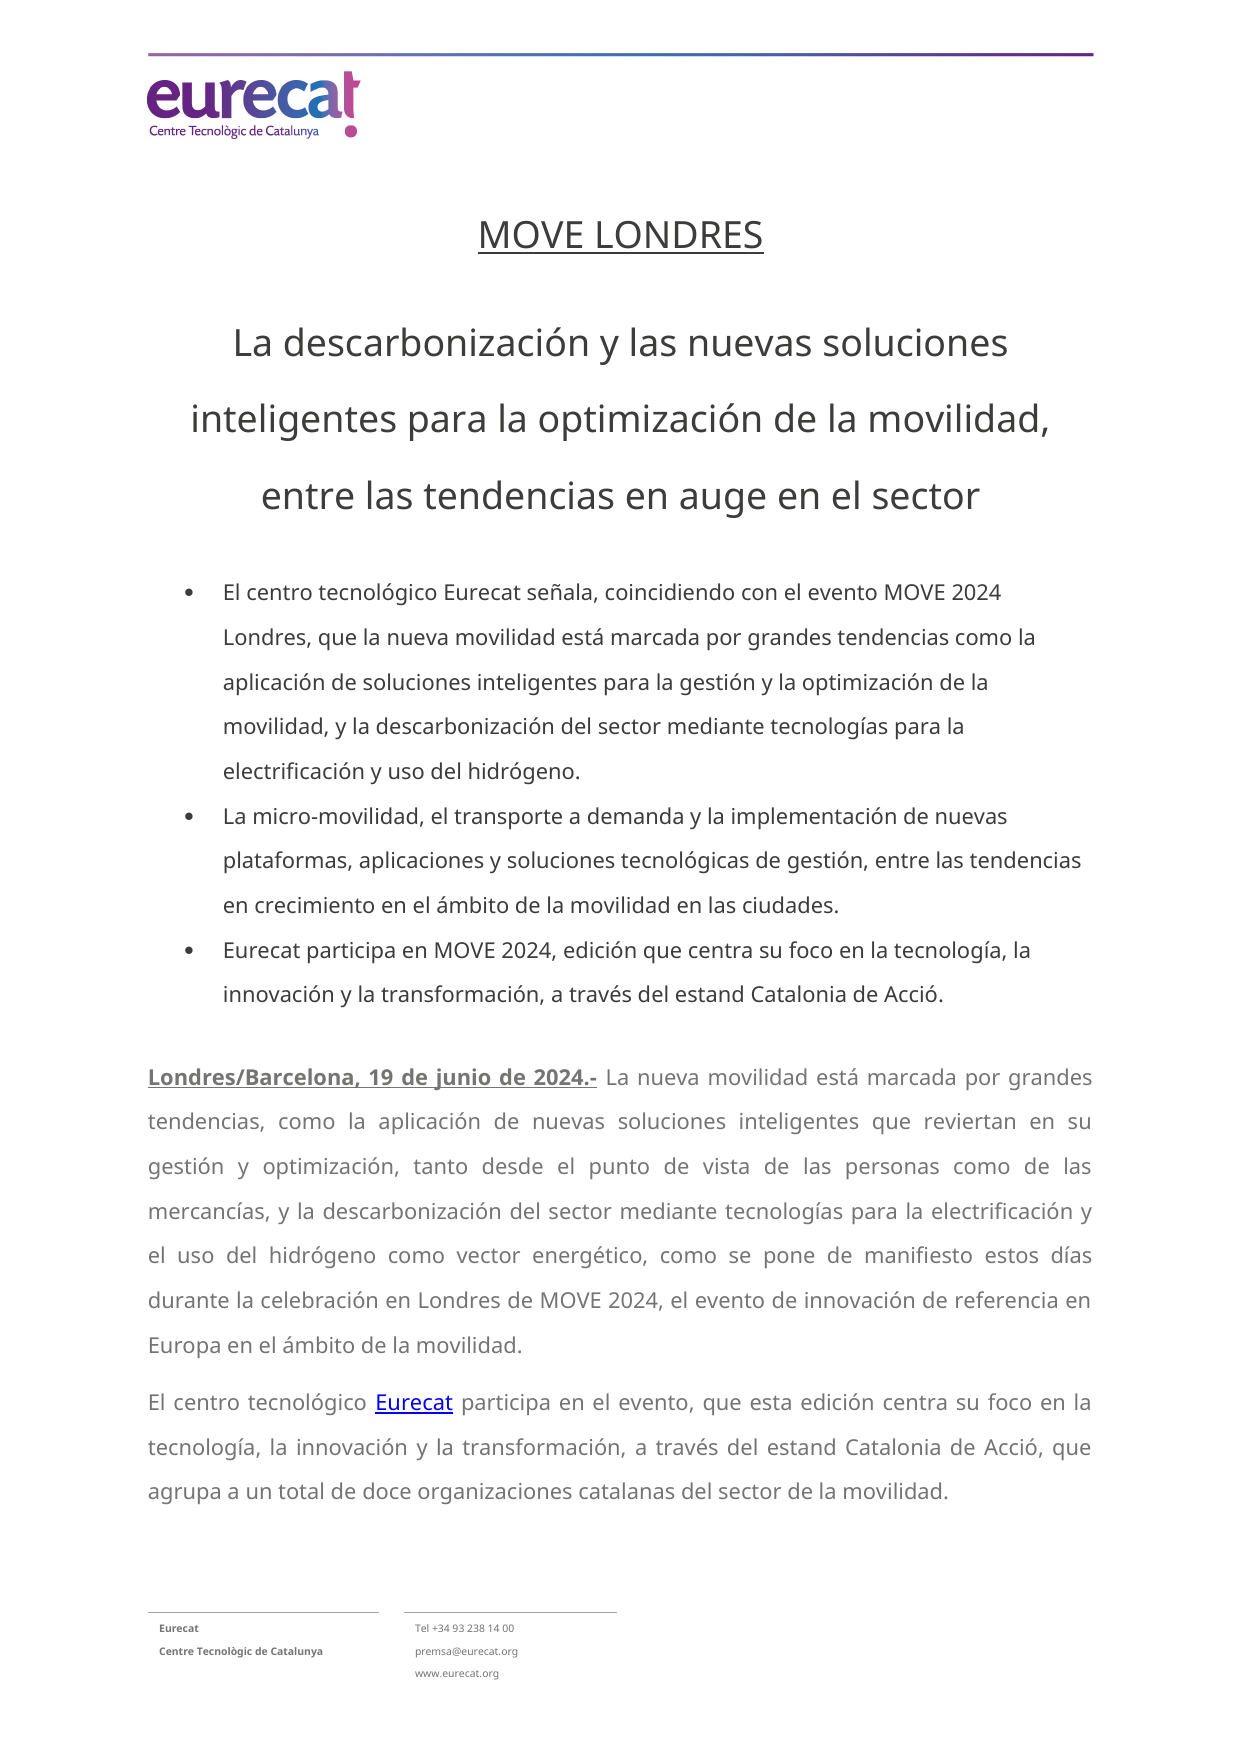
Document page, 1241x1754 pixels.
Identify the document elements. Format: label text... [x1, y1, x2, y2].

list El centro tecnológico Eurecat señala, coincidiendo con el evento MOVE 2024 Londres, que la nueva movilidad está marcada por grandes tendencias como la aplicación de soluciones inteligentes para la gestión y la optimización de la movilidad, y la descarbonización del sector mediante tecnologías para la electrificación y uso del hidrógeno. [185, 577, 1093, 786]
text Londres/Barcelona, 19 de junio de 2024.- La nueva movilidad está marcada por grandes tendencias, como la aplicación de nuevas soluciones inteligentes que reviertan en su gestión y optimización, tanto desde el punto de vista de las personas como de las mercancías, y la descarbonización del sector mediante tecnologías para la electrificación y el uso del hidrógeno como vector energético, como se pone de manifiesto estos días durante la celebración en Londres de MOVE 2024, el evento de innovación de referencia en Europa en el ámbito de la movilidad. [148, 1062, 1093, 1359]
list Eurecat participa en MOVE 2024, edición que centra su foco en la tecnología, la innovación y la transformación, a través del estand Catalonia de Acció. [185, 935, 1093, 1009]
list La micro-movilidad, el transporte a demanda y la implementación de nuevas plataformas, aplicaciones y soluciones tecnológicas de gestión, entre las tendencias en crecimiento en el ámbito de la movilidad en las ciudades. [185, 801, 1093, 920]
picture [0, 0, 1241, 178]
text La descarbonización y las nuevas soluciones inteligentes para la optimización de la movilidad, entre las tendencias en auge en el sector [148, 316, 1093, 520]
text MOVE LONDRES [148, 208, 1093, 259]
text El centro tecnológico Eurecat participa en el evento, que esta edición centra su foco en la tecnología, la innovación y la transformación, a través del estand Catalonia de Acció, que agrupa a un total de doce organizaciones catalanas del sector de la movilidad. [148, 1387, 1093, 1506]
